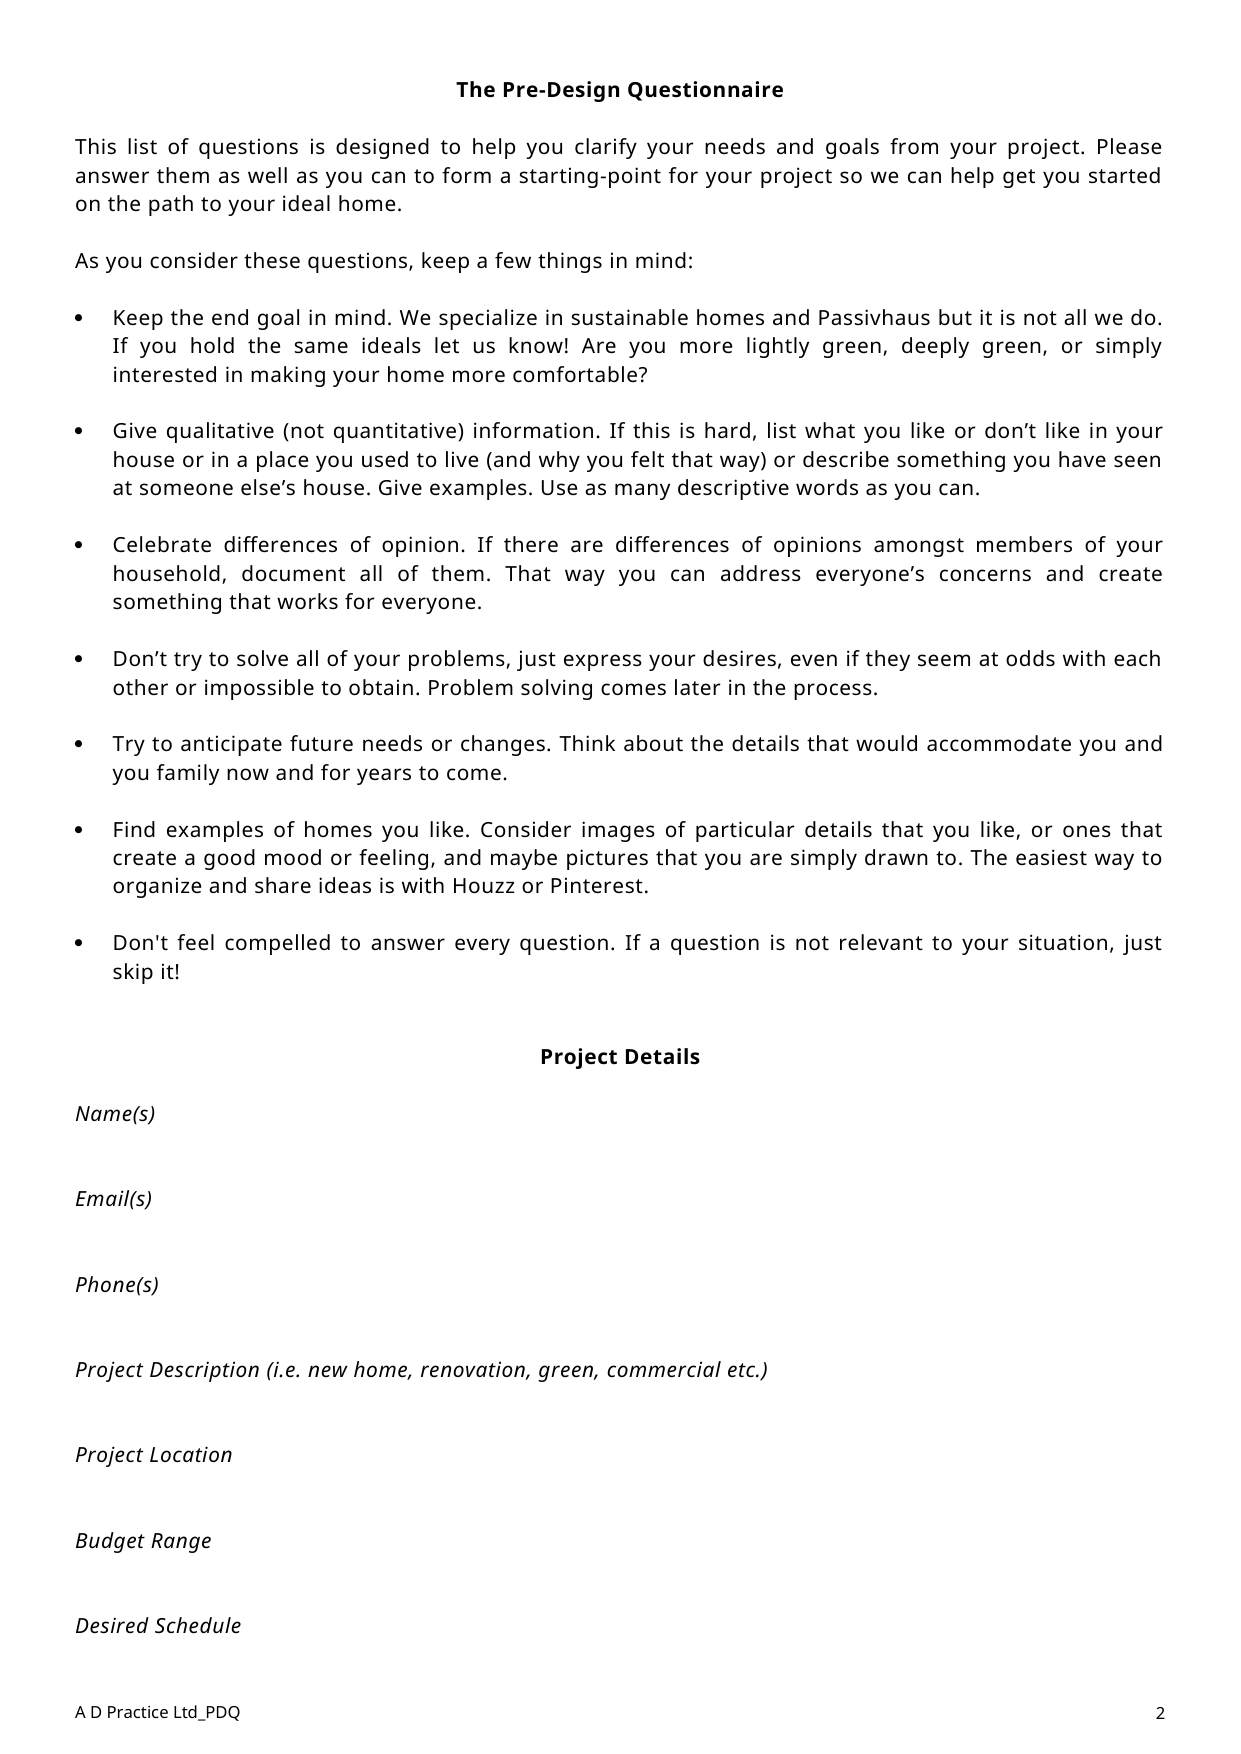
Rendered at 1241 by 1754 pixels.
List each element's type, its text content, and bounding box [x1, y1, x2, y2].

text Project Location [75, 1440, 1165, 1469]
text Budget Range [75, 1526, 1165, 1554]
list Don’t try to solve all of your problems, just express your desires, even if they seem at odds with each other or impossible to obtain. Problem solving comes later in the process. [75, 644, 1165, 701]
list Try to anticipate future needs or changes. Think about the details that would accommodate you and you family now and for years to come. [75, 729, 1165, 786]
text Project Details [75, 1042, 1165, 1071]
list Keep the end goal in mind. We specialize in sustainable homes and Passivhaus but it is not all we do. If you hold the same ideals let us know! Are you more lightly green, deeply green, or simply interested in making your home more comfortable? [75, 303, 1165, 388]
text The Pre-Design Questionnaire [75, 75, 1165, 104]
text As you consider these questions, keep a few things in mind: [75, 246, 1165, 274]
text Project Description (i.e. new home, renovation, green, commercial etc.) [75, 1355, 1165, 1383]
text Name(s) [75, 1099, 1165, 1128]
text Phone(s) [75, 1270, 1165, 1298]
text This list of questions is designed to help you clarify your needs and goals from your project. Please answer them as well as you can to form a starting-point for your project so we can help get you started on the path to your ideal home. [75, 132, 1165, 218]
list Don't feel compelled to answer every question. If a question is not relevant to your situation, just skip it! [75, 928, 1165, 985]
text Desired Schedule [75, 1611, 1165, 1639]
list Celebrate differences of opinion. If there are differences of opinions amongst members of your household, document all of them. That way you can address everyone’s concerns and create something that works for everyone. [75, 530, 1165, 616]
text Email(s) [75, 1184, 1165, 1213]
list Give qualitative (not quantitative) information. If this is hard, list what you like or don’t like in your house or in a place you used to live (and why you felt that way) or describe something you have seen at someone else’s house. Give examples. Use as many descriptive words as you can. [75, 417, 1165, 502]
list Find examples of homes you like. Consider images of particular details that you like, or ones that create a good mood or feeling, and maybe pictures that you are simply drawn to. The easiest way to organize and share ideas is with Houzz or Pinterest. [75, 815, 1165, 900]
